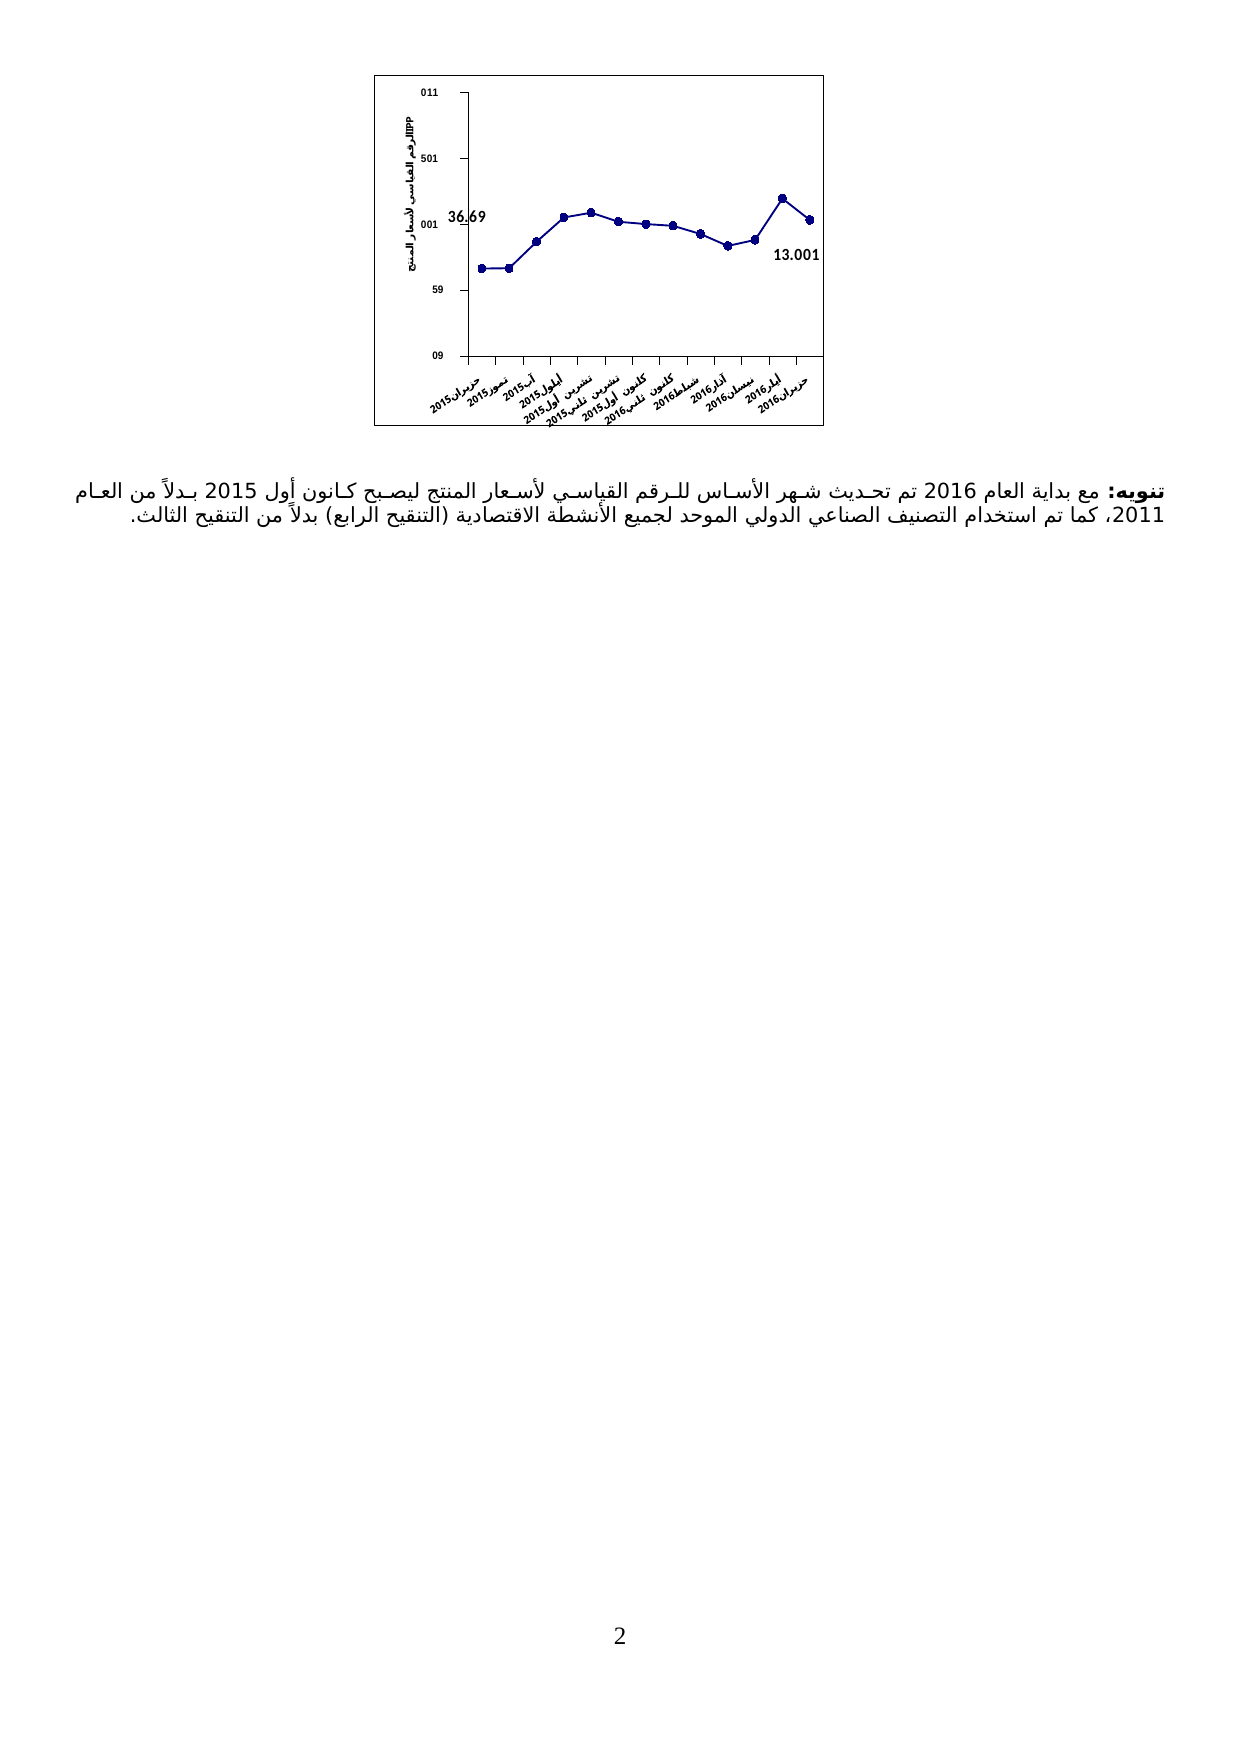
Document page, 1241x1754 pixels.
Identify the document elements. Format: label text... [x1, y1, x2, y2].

text تنويه: مع بداية العام 2016 تم تحديث شهر الأساس للرقم القياسي لأسعار المنتج ليصبح كانون أول 2015 بدلاً من العام 2011، كما تم استخدام التصنيف الصناعي الدولي الموحد لجميع الأنشطة الاقتصادية (التنقيح الرابع) بدلاً من التنقيح الثالث. [75, 479, 1165, 527]
